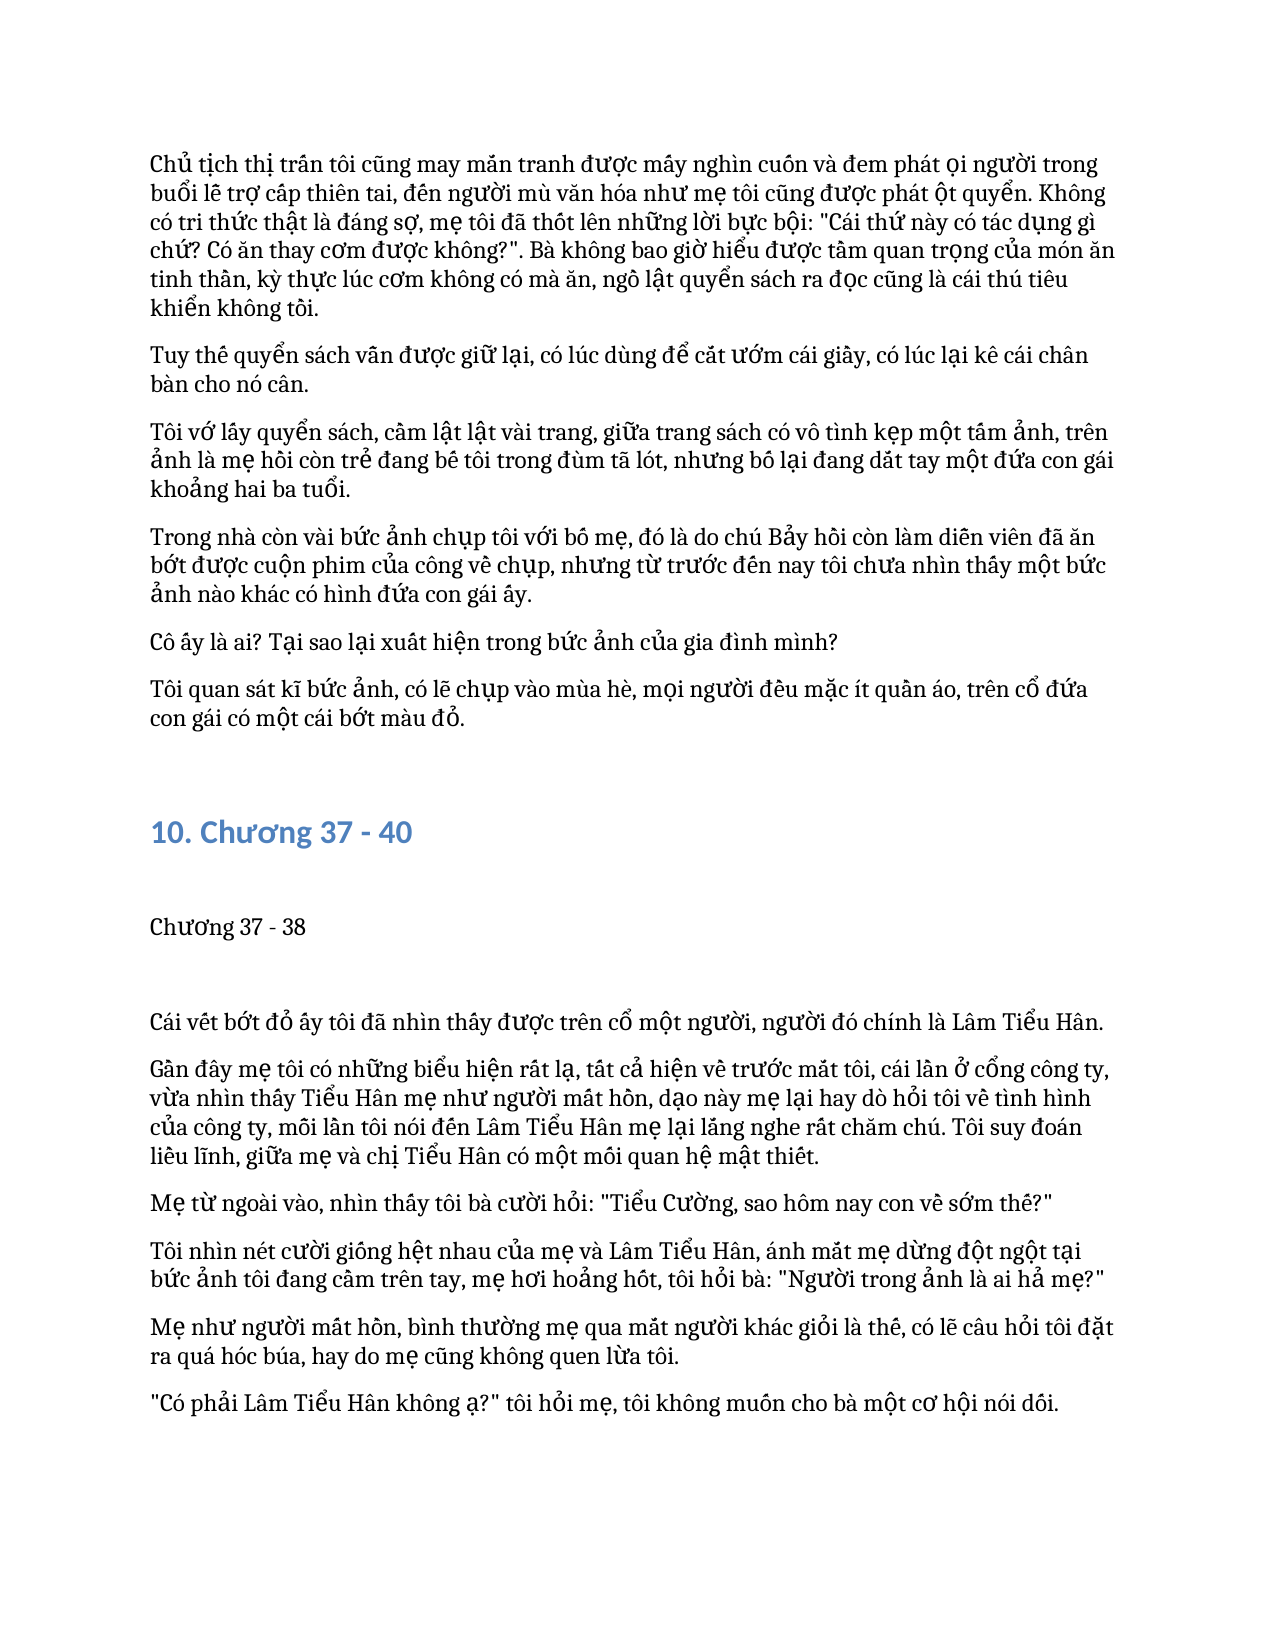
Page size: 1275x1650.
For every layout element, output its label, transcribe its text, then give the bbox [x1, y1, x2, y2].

text Gần đây mẹ tôi có những biểu hiện rất lạ, tất cả hiện về trước mắt tôi, cái lần ở cổng công ty, vừa nhìn thấy Tiểu Hân mẹ như người mất hồn, dạo này mẹ lại hay dò hỏi tôi về tình hình của công ty, mỗi lần tôi nói đến Lâm Tiểu Hân mẹ lại lắng nghe rất chăm chú. Tôi suy đoán liều lĩnh, giữa mẹ và chị Tiểu Hân có một mối quan hệ mật thiết. [150, 1055, 1125, 1170]
text Cô ấy là ai? Tại sao lại xuất hiện trong bức ảnh của gia đình mình? [150, 627, 1125, 656]
text Chủ tịch thị trấn tôi cũng may mắn tranh được mấy nghìn cuốn và đem phát ọi người trong buổi lễ trợ cấp thiên tai, đến người mù văn hóa như mẹ tôi cũng được phát ột quyển. Không có tri thức thật là đáng sợ, mẹ tôi đã thốt lên những lời bực bội: "Cái thứ này có tác dụng gì chứ? Có ăn thay cơm được không?". Bà không bao giờ hiểu được tầm quan trọng của món ăn tinh thần, kỳ thực lúc cơm không có mà ăn, ngồ lật quyển sách ra đọc cũng là cái thú tiêu khiển không tồi. [150, 150, 1125, 322]
text Chương 37 - 38 [150, 855, 1125, 942]
text "Có phải Lâm Tiểu Hân không ạ?" tôi hỏi mẹ, tôi không muốn cho bà một cơ hội nói dối. [150, 1389, 1125, 1418]
text Trong nhà còn vài bức ảnh chụp tôi với bố mẹ, đó là do chú Bảy hồi còn làm diễn viên đã ăn bớt được cuộn phim của công về chụp, nhưng từ trước đến nay tôi chưa nhìn thấy một bức ảnh nào khác có hình đứa con gái ấy. [150, 522, 1125, 609]
text Tôi nhìn nét cười giống hệt nhau của mẹ và Lâm Tiểu Hân, ánh mắt mẹ dừng đột ngột tại bức ảnh tôi đang cầm trên tay, mẹ hơi hoảng hốt, tôi hỏi bà: "Người trong ảnh là ai hả mẹ?" [150, 1237, 1125, 1294]
text Cái vết bớt đỏ ấy tôi đã nhìn thấy được trên cổ một người, người đó chính là Lâm Tiểu Hân. [150, 1008, 1125, 1037]
subtitle 10. Chương 37 - 40 [150, 811, 1125, 852]
text Tôi vớ lấy quyển sách, cầm lật lật vài trang, giữa trang sách có vô tình kẹp một tấm ảnh, trên ảnh là mẹ hồi còn trẻ đang bế tôi trong đùm tã lót, nhưng bố lại đang dắt tay một đứa con gái khoảng hai ba tuổi. [150, 417, 1125, 504]
text Tuy thế quyển sách vẫn được giữ lại, có lúc dùng để cắt ướm cái giầy, có lúc lại kê cái chân bàn cho nó cân. [150, 341, 1125, 399]
text Mẹ từ ngoài vào, nhìn thấy tôi bà cười hỏi: "Tiểu Cường, sao hôm nay con về sớm thế?" [150, 1189, 1125, 1218]
text Mẹ như người mất hồn, bình thường mẹ qua mắt người khác giỏi là thế, có lẽ câu hỏi tôi đặt ra quá hóc búa, hay do mẹ cũng không quen lừa tôi. [150, 1313, 1125, 1370]
text Tôi quan sát kĩ bức ảnh, có lẽ chụp vào mùa hè, mọi người đều mặc ít quần áo, trên cổ đứa con gái có một cái bớt màu đỏ. [150, 675, 1125, 790]
